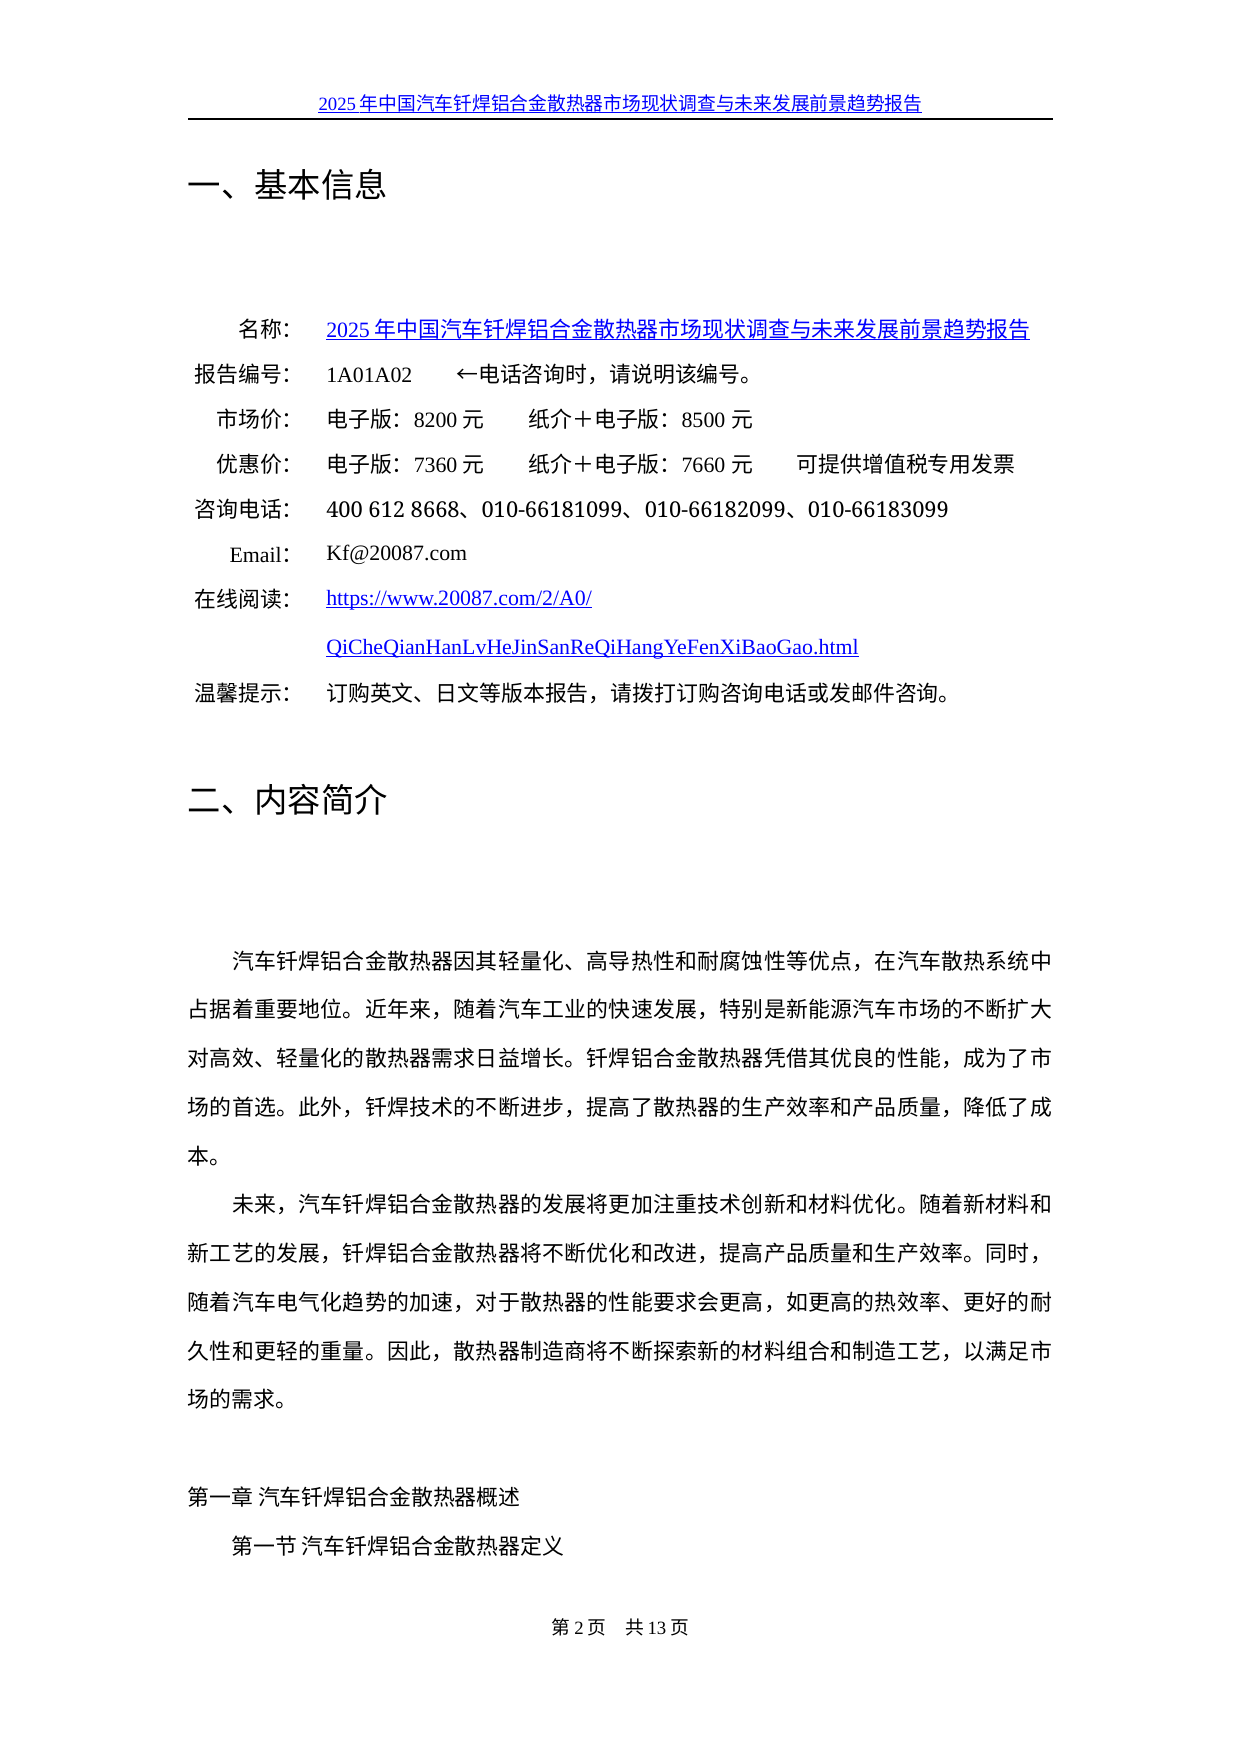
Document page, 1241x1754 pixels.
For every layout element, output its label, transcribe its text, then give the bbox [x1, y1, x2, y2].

table_cell 1A01A02 ←电话咨询时，请说明该编号。 [315, 357, 1073, 402]
table_cell 电子版：7360 元 纸介＋电子版：7660 元 可提供增值税专用发票 [315, 447, 1073, 492]
table_cell 报告编号： [167, 357, 315, 402]
table_cell 优惠价： [167, 447, 315, 492]
table_cell Kf@20087.com [315, 537, 1073, 582]
table_header 名称： [167, 312, 315, 357]
table_cell 电子版：8200 元 纸介＋电子版：8500 元 [315, 402, 1073, 447]
table_cell 在线阅读： [167, 582, 315, 675]
table_cell 咨询电话： [167, 492, 315, 537]
table_cell 市场价： [167, 402, 315, 447]
table_cell 400 612 8668、010-66181099、010-66182099、010-66183099 [315, 492, 1073, 537]
title 一、基本信息 [187, 150, 1053, 215]
table_cell 温馨提示： [167, 675, 315, 720]
table_cell 订购英文、日文等版本报告，请拨打订购咨询电话或发邮件咨询。 [315, 675, 1073, 720]
table_header 2025年中国汽车钎焊铝合金散热器市场现状调查与未来发展前景趋势报告 [315, 312, 1073, 357]
table_cell [315, 582, 1073, 675]
table_cell Email： [167, 537, 315, 582]
title 二、内容简介 [187, 766, 1053, 831]
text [187, 943, 1053, 1561]
